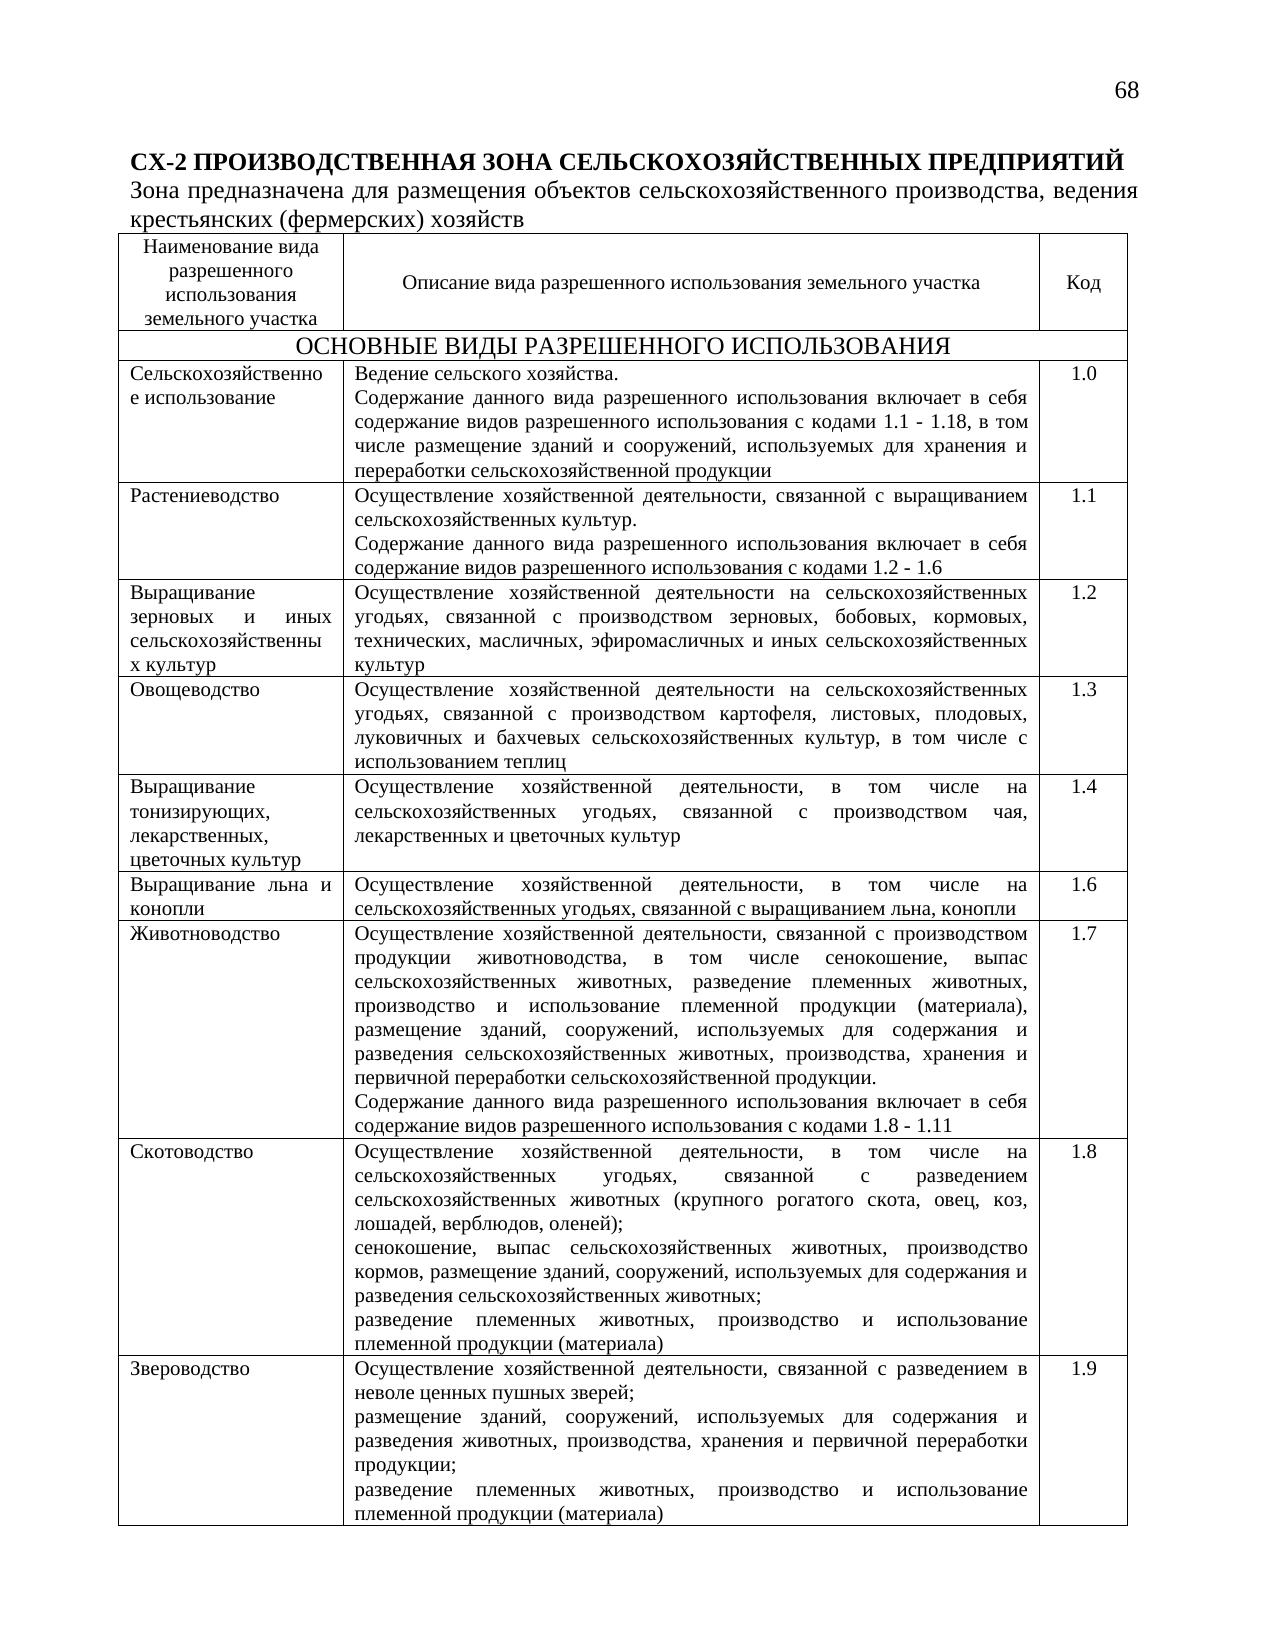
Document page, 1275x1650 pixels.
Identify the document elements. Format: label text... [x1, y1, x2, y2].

table_cell 1.4 [1040, 775, 1127, 871]
table_cell Осуществление хозяйственной деятельности на сельскохозяйственных угодьях, связанной с производством зерновых, бобовых, кормовых, технических, масличных, эфиромасличных и иных сельскохозяйственных культур [344, 580, 1039, 676]
table_cell Осуществление хозяйственной деятельности, связанной с разведением в неволе ценных пушных зверей; размещение зданий, сооружений, используемых для содержания и разведения животных, производства, хранения и первичной переработки продукции; разведение племенных животных, производство и использование племенной продукции (материала) [344, 1356, 1039, 1524]
text Зона предназначена для размещения объектов сельскохозяйственного производства, ведения крестьянских (фермерских) хозяйств [130, 176, 1139, 233]
table_cell Осуществление хозяйственной деятельности, в том числе на сельскохозяйственных угодьях, связанной с производством чая, лекарственных и цветочных культур [344, 775, 1039, 871]
table_cell 1.0 [1040, 361, 1127, 482]
table_cell 1.6 [1040, 872, 1127, 920]
table_cell Животноводство [119, 921, 343, 1137]
table_header Описание вида разрешенного использования земельного участка [344, 234, 1039, 330]
table_cell Растениеводство [119, 483, 343, 579]
table_cell Овощеводство [119, 677, 343, 773]
table_cell 1.1 [1040, 483, 1127, 579]
table_cell Звероводство [119, 1356, 343, 1524]
table_cell 1.2 [1040, 580, 1127, 676]
table_cell 1.3 [1040, 677, 1127, 773]
table_cell Осуществление хозяйственной деятельности, связанной с выращиванием сельскохозяйственных культур. Содержание данного вида разрешенного использования включает в себя содержание видов разрешенного использования с кодами 1.2 - 1.6 [344, 483, 1039, 579]
table_cell 1.8 [1040, 1139, 1127, 1355]
table_cell Выращивание зерновых и иных сельскохозяйственных культур [119, 580, 343, 676]
table_cell Осуществление хозяйственной деятельности, в том числе на сельскохозяйственных угодьях, связанной с выращиванием льна, конопли [344, 872, 1039, 920]
table_cell Сельскохозяйственное использование [119, 361, 343, 482]
table_cell Осуществление хозяйственной деятельности на сельскохозяйственных угодьях, связанной с производством картофеля, листовых, плодовых, луковичных и бахчевых сельскохозяйственных культур, в том числе с использованием теплиц [344, 677, 1039, 773]
table_header Код [1040, 234, 1127, 330]
table_header Наименование вида разрешенного использования земельного участка [119, 234, 343, 330]
table_cell Скотоводство [119, 1139, 343, 1355]
table_cell 1.9 [1040, 1356, 1127, 1524]
table_cell ОСНОВНЫЕ ВИДЫ РАЗРЕШЕННОГО ИСПОЛЬЗОВАНИЯ [119, 331, 1127, 360]
table_cell Ведение сельского хозяйства. Содержание данного вида разрешенного использования включает в себя содержание видов разрешенного использования с кодами 1.1 - 1.18, в том числе размещение зданий и сооружений, используемых для хранения и переработки сельскохозяйственной продукции [344, 361, 1039, 482]
table_cell Осуществление хозяйственной деятельности, связанной с производством продукции животноводства, в том числе сенокошение, выпас сельскохозяйственных животных, разведение племенных животных, производство и использование племенной продукции (материала), размещение зданий, сооружений, используемых для содержания и разведения сельскохозяйственных животных, производства, хранения и первичной переработки сельскохозяйственной продукции. Содержание данного вида разрешенного использования включает в себя содержание видов разрешенного использования с кодами 1.8 - 1.11 [344, 921, 1039, 1137]
table_cell Выращивание льна и конопли [119, 872, 343, 920]
table_cell Выращивание тонизирующих, лекарственных, цветочных культур [119, 775, 343, 871]
text СХ-2 Производственная зона сельскохозяйственных предприятий [130, 147, 1139, 176]
table_cell 1.7 [1040, 921, 1127, 1137]
table_cell Осуществление хозяйственной деятельности, в том числе на сельскохозяйственных угодьях, связанной с разведением сельскохозяйственных животных (крупного рогатого скота, овец, коз, лошадей, верблюдов, оленей); сенокошение, выпас сельскохозяйственных животных, производство кормов, размещение зданий, сооружений, используемых для содержания и разведения сельскохозяйственных животных; разведение племенных животных, производство и использование племенной продукции (материала) [344, 1139, 1039, 1355]
